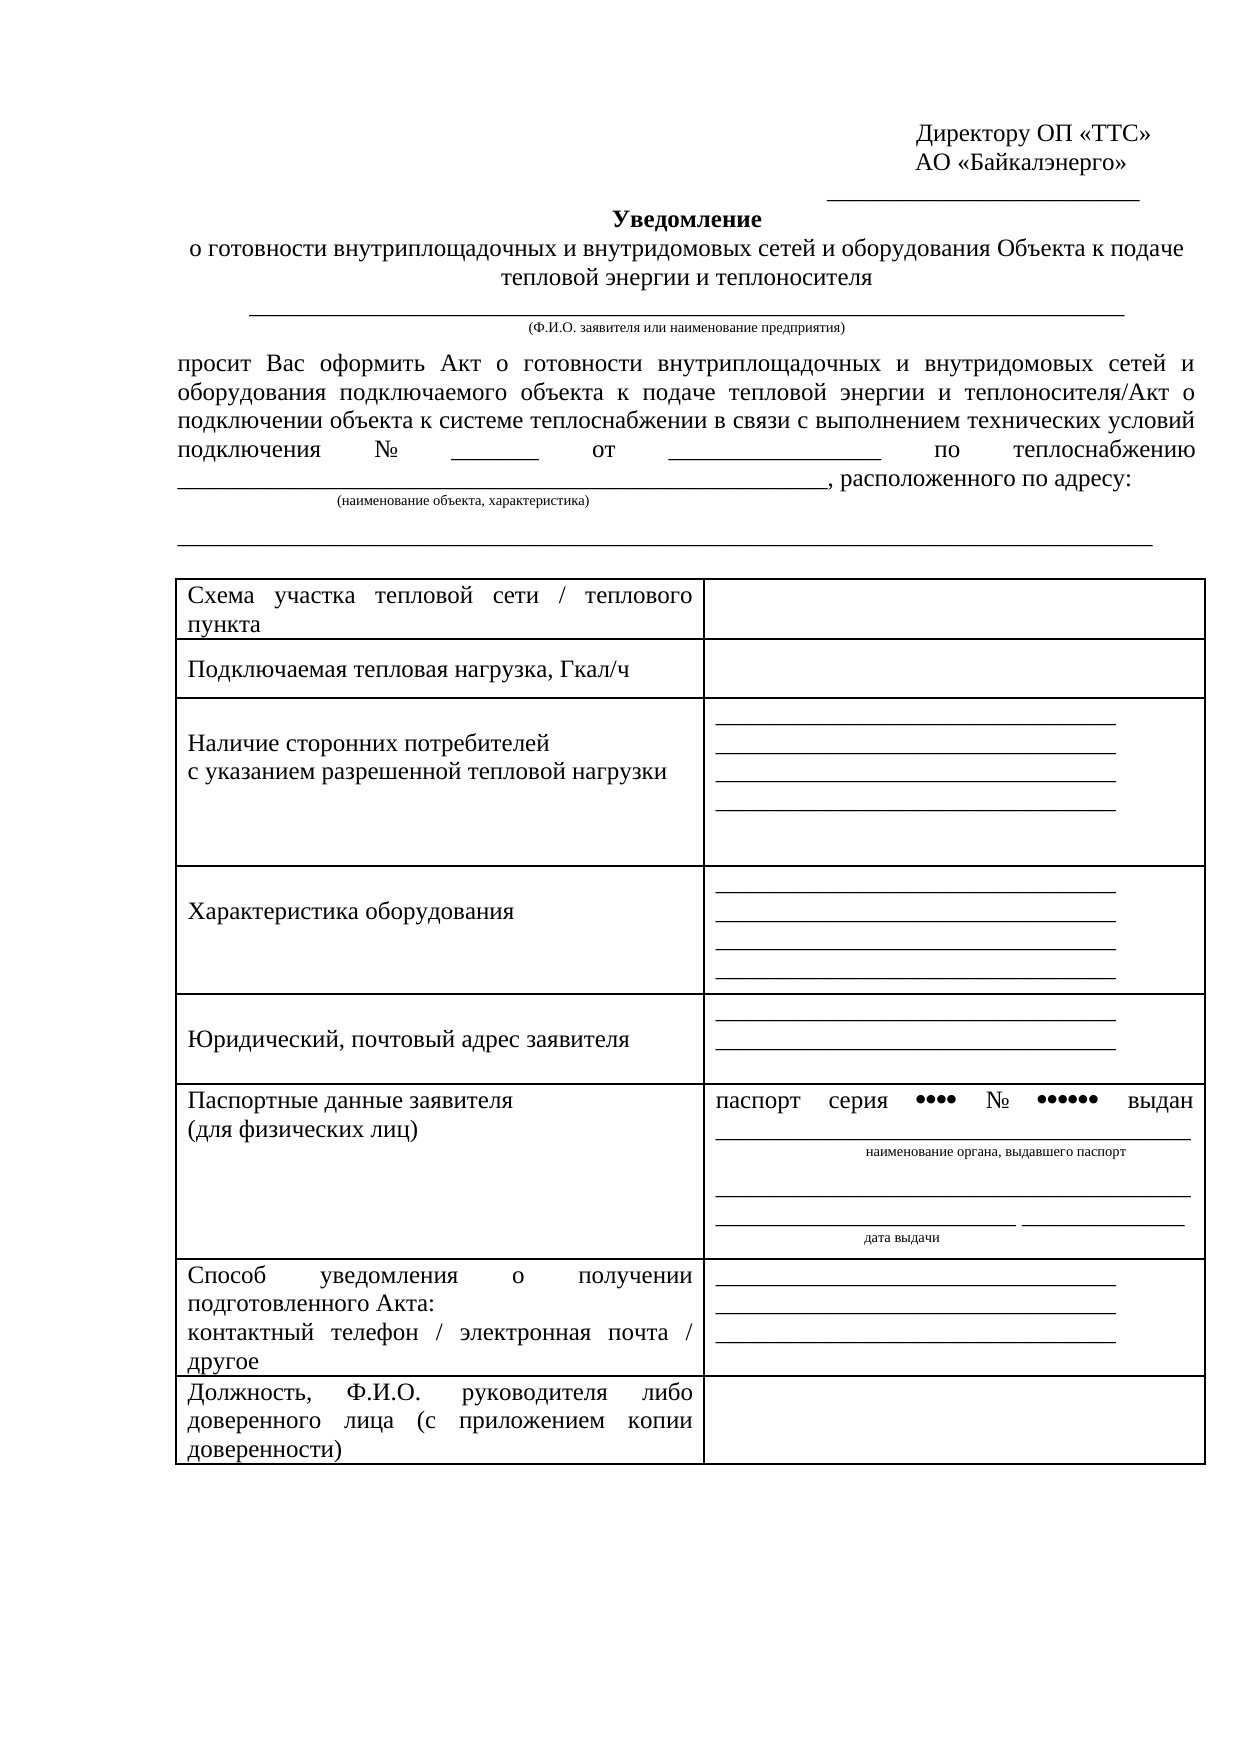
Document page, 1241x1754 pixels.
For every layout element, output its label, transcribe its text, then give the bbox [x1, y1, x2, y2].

text Директору ОП «ТТС» [916, 118, 1196, 147]
text (наименование объекта, характеристика) [177, 492, 1196, 521]
text АО «Байкалэнерго» [620, 147, 1196, 176]
text о готовности внутриплощадочных и внутридомовых сетей и оборудования Объекта к подаче тепловой энергии и теплоносителя ______________________________________________________________________ [177, 233, 1196, 319]
table_cell Характеристика оборудования [177, 867, 703, 993]
table_cell Должность, Ф.И.О. руководителя либо доверенного лица (с приложением копии доверенности) [177, 1377, 703, 1463]
table_cell Паспортные данные заявителя (для физических лиц) [177, 1085, 703, 1258]
text ______________________________________________________________________________ [177, 521, 1196, 549]
text _________________________ [827, 176, 1196, 204]
table_cell Способ уведомления о получении подготовленного Акта: контактный телефон / электронная почта / другое [177, 1260, 703, 1375]
table_cell [705, 1377, 1204, 1463]
table_cell [705, 640, 1204, 697]
table_cell Наличие сторонних потребителей с указанием разрешенной тепловой нагрузки [177, 699, 703, 865]
table_cell ________________________________ ________________________________ ________________________________ [705, 1260, 1204, 1375]
table_cell ________________________________ ________________________________ ________________________________ ________________________________ [705, 867, 1204, 993]
table_cell Юридический, почтовый адрес заявителя [177, 995, 703, 1083]
table_header [705, 580, 1204, 638]
table_cell Подключаемая тепловая нагрузка, Гкал/ч [177, 640, 703, 697]
table_cell ________________________________ ________________________________ ________________________________ ________________________________ [705, 699, 1204, 865]
table_cell паспорт серия № выдан ______________________________________ наименование органа, выдавшего паспорт ______________________________________ ________________________ _____________ дата выдачи [705, 1085, 1204, 1258]
text (Ф.И.О. заявителя или наименование предприятия) [177, 319, 1196, 348]
table_cell ________________________________ ________________________________ [705, 995, 1204, 1083]
table_header Схема участка тепловой сети / теплового пункта [177, 580, 703, 638]
text Уведомление [177, 204, 1196, 233]
text просит Вас оформить Акт о готовности внутриплощадочных и внутридомовых сетей и оборудования подключаемого объекта к подаче тепловой энергии и теплоносителя/Акт о подключении объекта к системе теплоснабжении в связи с выполнением технических условий подключения № _______ от _________________ по теплоснабжению ____________________________________________________, расположенного по адресу: [177, 348, 1196, 492]
